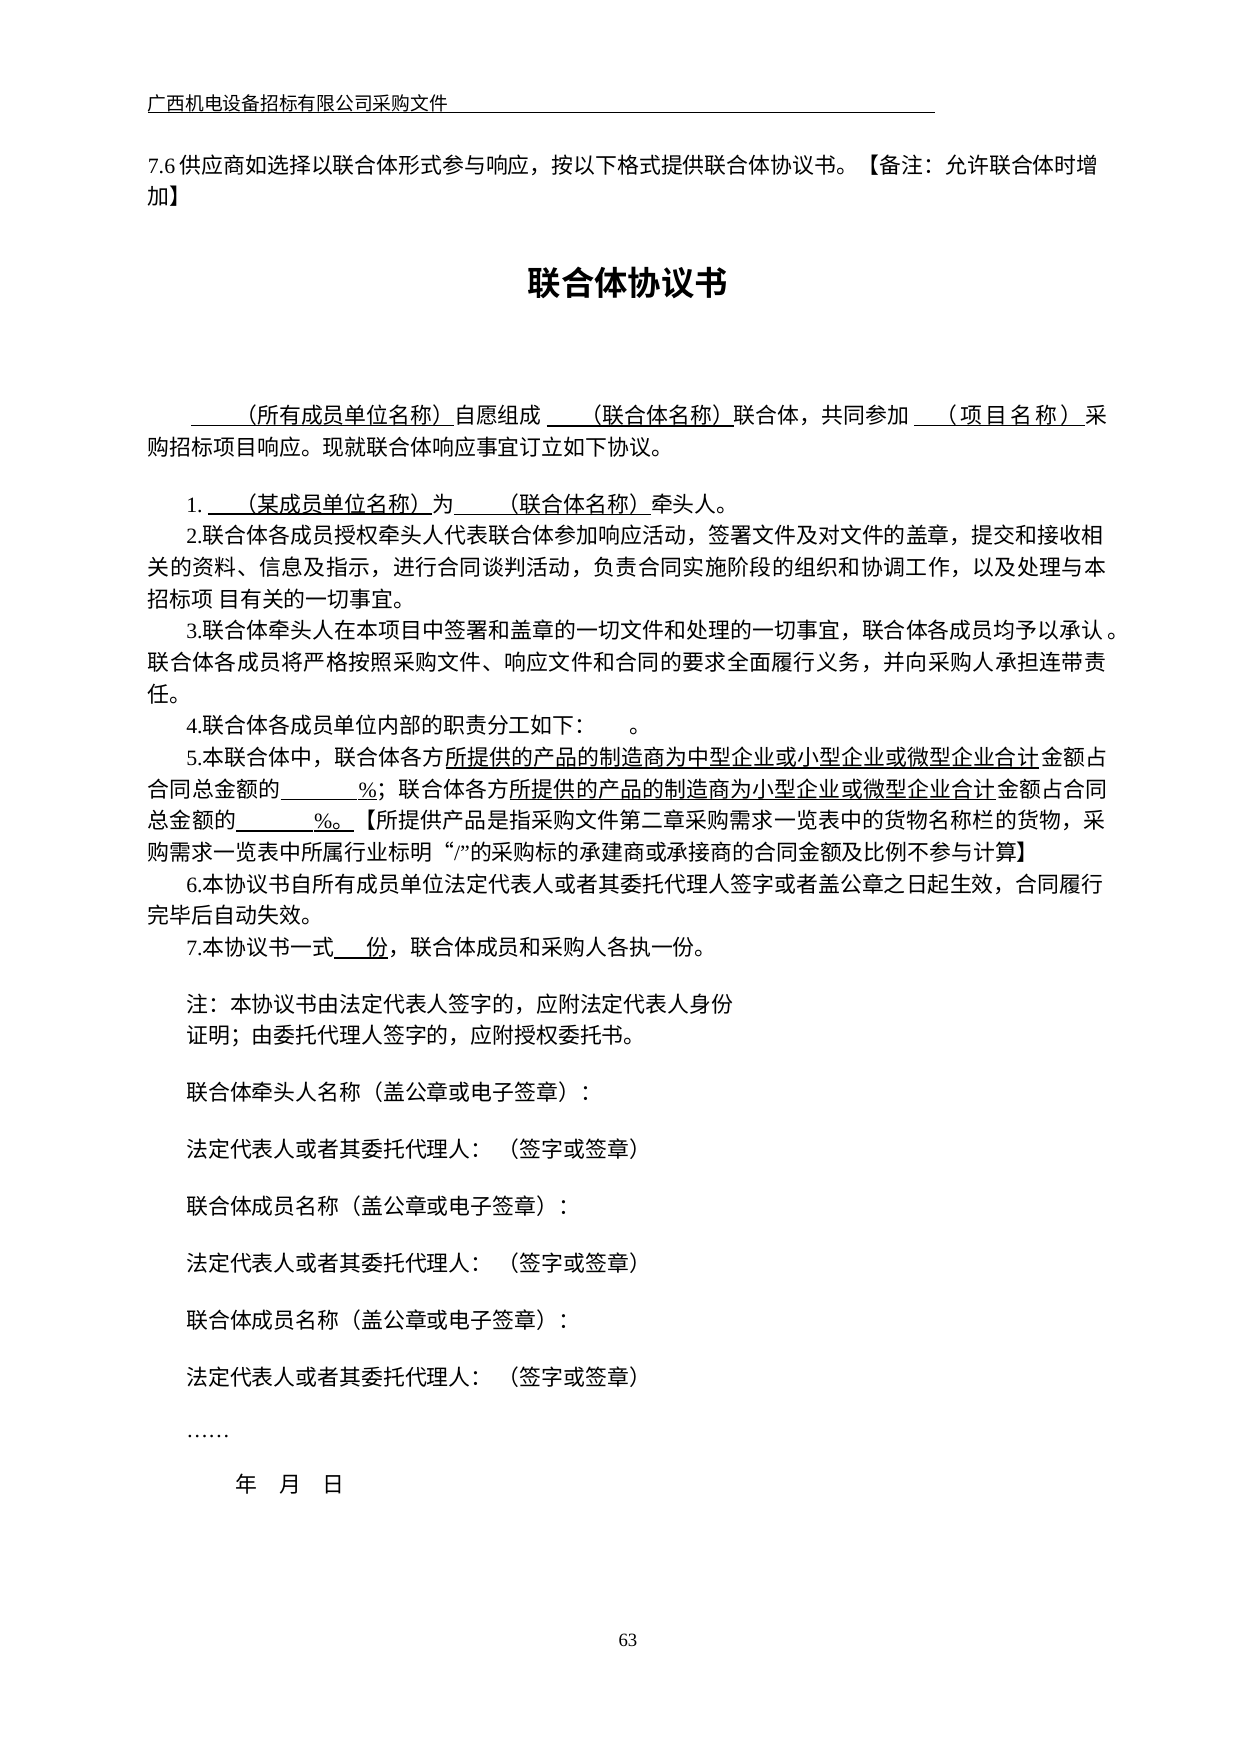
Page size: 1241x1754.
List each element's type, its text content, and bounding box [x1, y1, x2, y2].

text 证明；由委托代理人签字的，应附授权委托书。 [148, 1018, 1107, 1050]
text 法定代表人或者其委托代理人： （签字或签章） [148, 1246, 1107, 1278]
text 7.本协议书一式 份，联合体成员和采购人各执一份。 [148, 930, 1107, 962]
text （所有成员单位名称）自愿组成 （联合体名称）联合体，共同参加 （项目名称）采购招标项目响应。现就联合体响应事宜订立如下协议。 [148, 398, 1107, 461]
text 6.本协议书自所有成员单位法定代表人或者其委托代理人签字或者盖公章之日起生效，合同履行完毕后自动失效。 [148, 867, 1107, 930]
text 联合体成员名称（盖公章或电子签章）： [148, 1303, 1107, 1334]
text 联合体成员名称（盖公章或电子签章）： [148, 1189, 1107, 1221]
text 联合体协议书 [148, 256, 1107, 305]
text 2.联合体各成员授权牵头人代表联合体参加响应活动，签署文件及对文件的盖章，提交和接收相关的资料、信息及指示，进行合同谈判活动，负责合同实施阶段的组织和协调工作，以及处理与本招标项 目有关的一切事宜。 [148, 518, 1107, 613]
text 4.联合体各成员单位内部的职责分工如下： 。 [148, 708, 1107, 740]
text 注：本协议书由法定代表人签字的，应附法定代表人身份 [148, 987, 1107, 1018]
text 联合体牵头人名称（盖公章或电子签章）： [148, 1075, 1107, 1107]
text 法定代表人或者其委托代理人： （签字或签章） [148, 1360, 1107, 1391]
text 5.本联合体中，联合体各方所提供的产品的制造商为中型企业或小型企业或微型企业合计金额占合同总金额的 %；联合体各方所提供的产品的制造商为小型企业或微型企业合计金额占合同总金额的 %。【所提供产品是指采购文件第二章采购需求一览表中的货物名称栏的货物，采购需求一览表中所属行业标明“/”的采购标的承建商或承接商的合同金额及比例不参与计算】 [148, 740, 1107, 867]
text 3.联合体牵头人在本项目中签署和盖章的一切文件和处理的一切事宜，联合体各成员均予以承认。联合体各成员将严格按照采购文件、响应文件和合同的要求全面履行义务，并向采购人承担连带责任。 [148, 613, 1107, 708]
text 年 月 日 [148, 1467, 1107, 1499]
text 法定代表人或者其委托代理人： （签字或签章） [148, 1132, 1107, 1164]
text 7.6供应商如选择以联合体形式参与响应，按以下格式提供联合体协议书。【备注：允许联合体时增加】 [148, 148, 1107, 211]
text 1. （某成员单位名称）为 （联合体名称）牵头人。 [148, 487, 1107, 518]
text …… [148, 1417, 1107, 1442]
